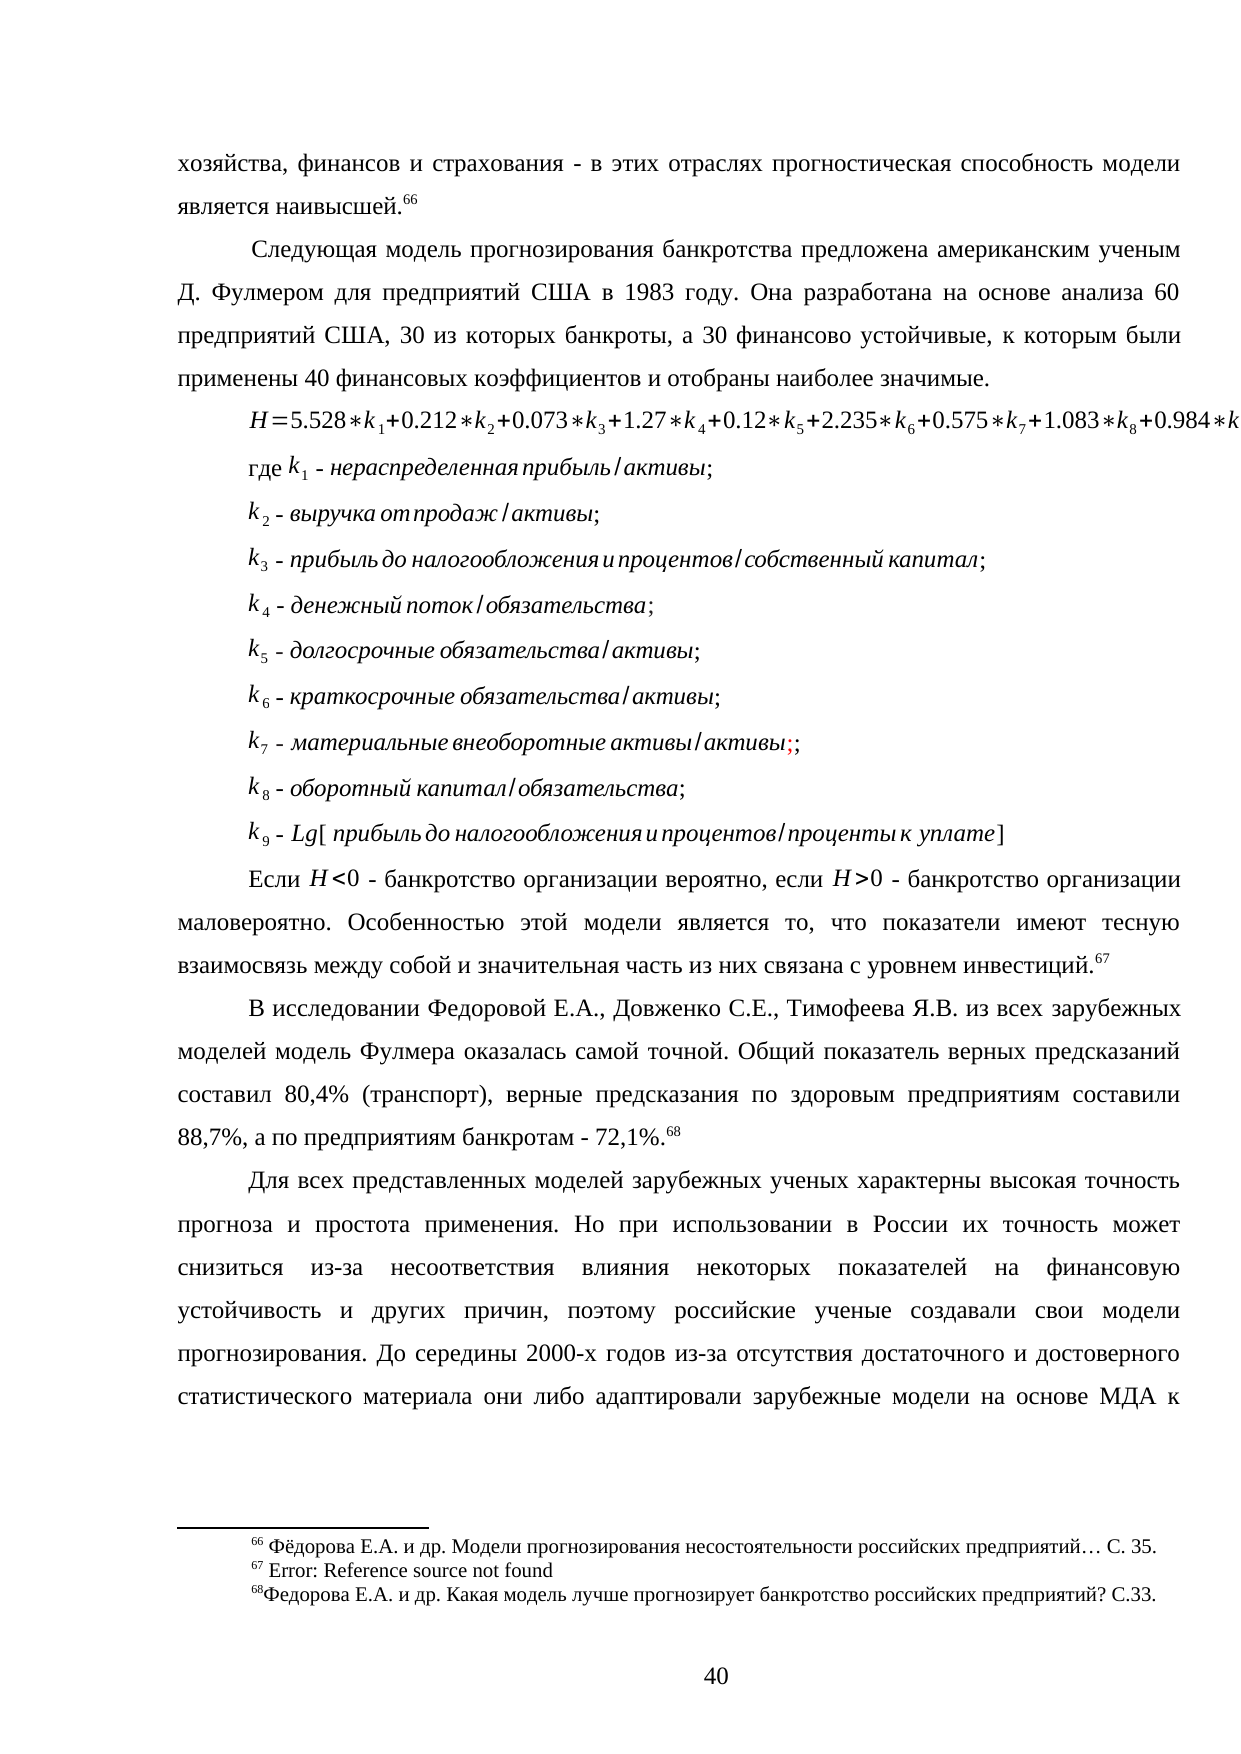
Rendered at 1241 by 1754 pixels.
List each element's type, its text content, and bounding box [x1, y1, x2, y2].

text - [ ] [177, 818, 1181, 849]
text - ; [177, 681, 1181, 712]
text Если - банкротство организации вероятно, если - банкротство организации маловероятно. Особенностью этой модели является то, что показатели имеют тесную взаимосвязь между собой и значительная часть из них связана с уровнем инвестиций. [177, 864, 1181, 979]
text В исследовании Федоровой Е.А., Довженко С.Е., Тимофеева Я.В. из всех зарубежных моделей модель Фулмера оказалась самой точной. Общий показатель верных предсказаний составил 80,4% (транспорт), верные предсказания по здоровым предприятиям составили 88,7%, а по предприятиям банкротам - 72,1%. [177, 993, 1181, 1151]
text - ; [177, 498, 1181, 529]
text Следующая модель прогнозирования банкротства предложена американским ученым Д. Фулмером для предприятий США в 1983 году. Она разработана на основе анализа 60 предприятий США, 30 из которых банкроты, а 30 финансово устойчивые, к которым были применены 40 финансовых коэффициентов и отобраны наиболее значимые. [177, 234, 1181, 392]
text - ;; [177, 727, 1181, 758]
text - ; [177, 589, 1181, 621]
text где - ; [177, 452, 1181, 483]
text - ; [177, 635, 1181, 666]
text - ; [177, 772, 1181, 804]
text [177, 1166, 1181, 1410]
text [177, 148, 1181, 219]
text - ; [177, 544, 1181, 575]
